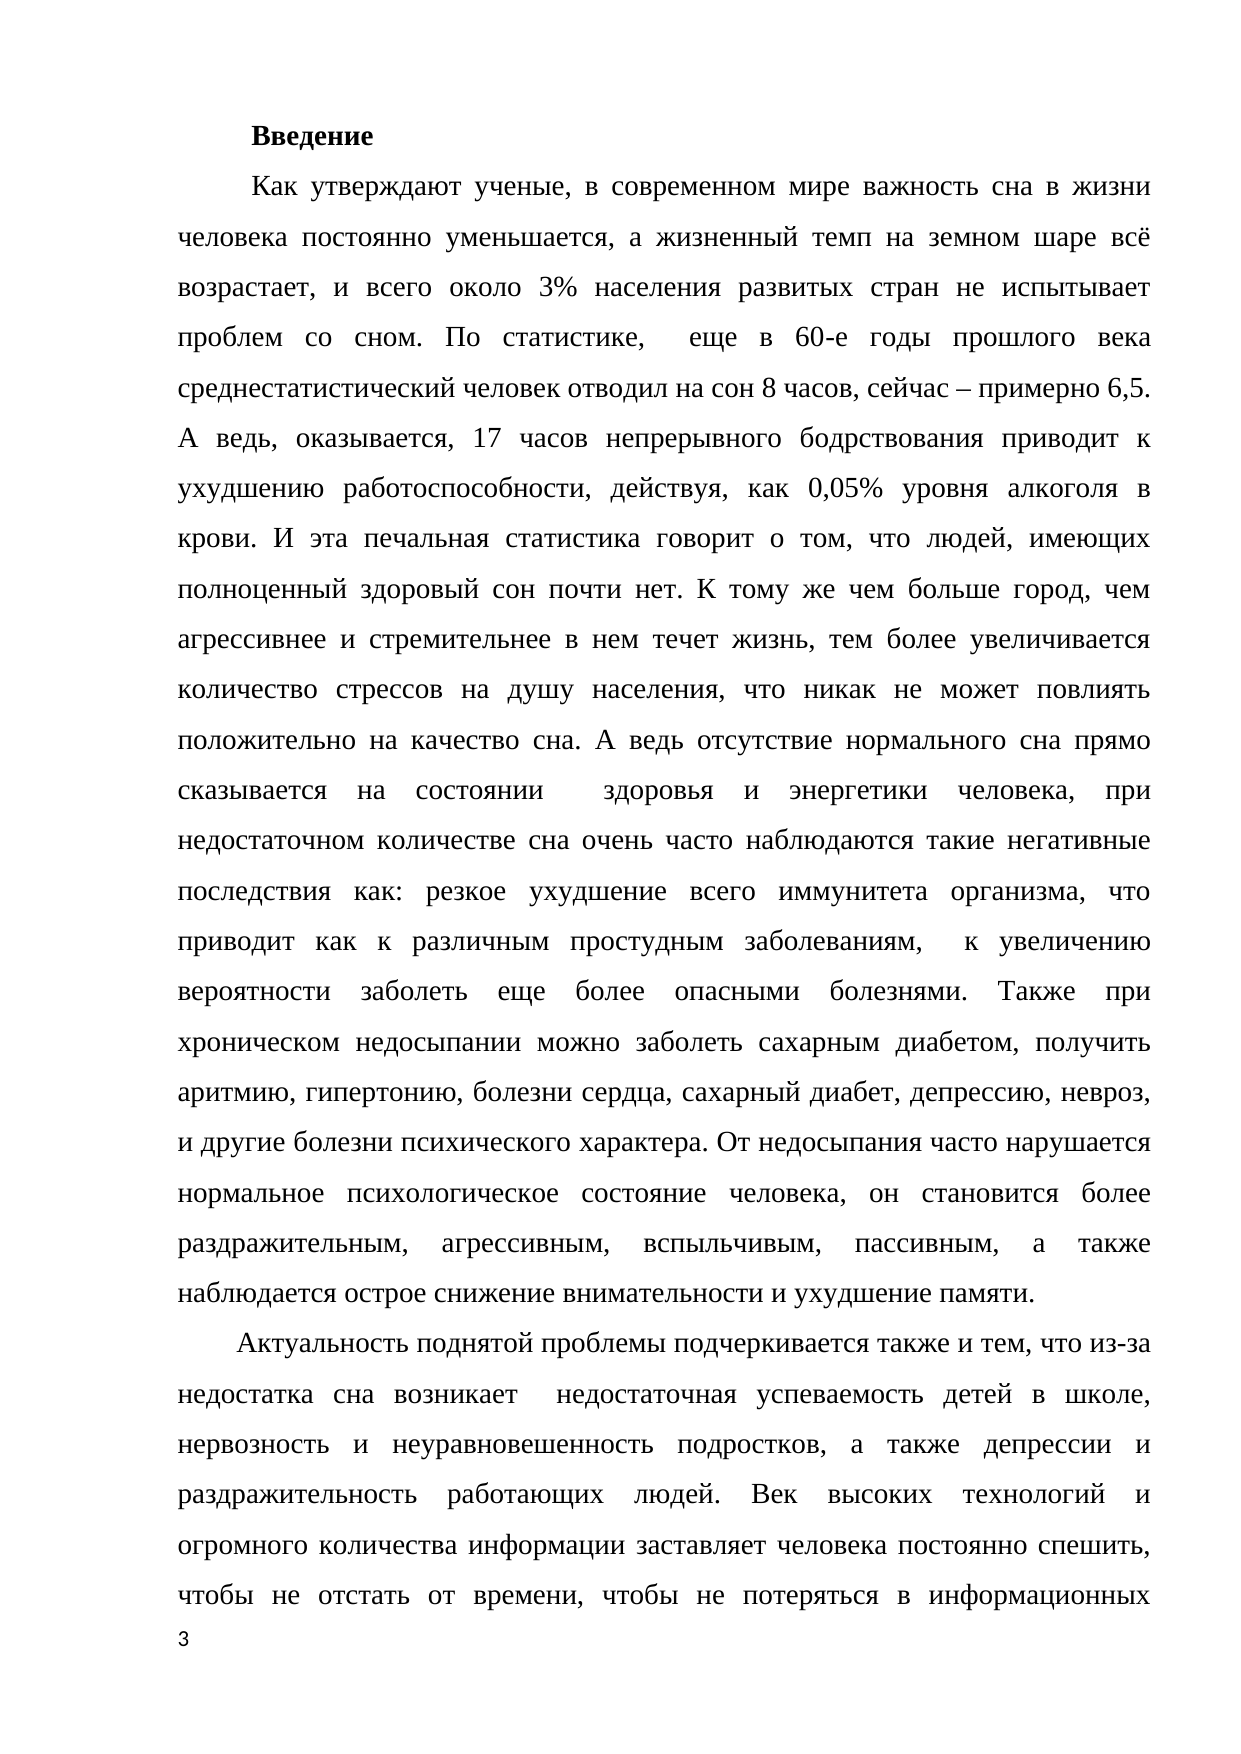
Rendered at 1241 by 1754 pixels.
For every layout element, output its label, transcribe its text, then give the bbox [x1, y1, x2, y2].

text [177, 1326, 1152, 1611]
text Как утверждают ученые, в современном мире важность сна в жизни человека постоянно уменьшается, а жизненный темп на земном шаре всё возрастает, и всего около 3% населения развитых стран не испытывает проблем со сном. По статистике, еще в 60-е годы прошлого века среднестатистический человек отводил на сон 8 часов, сейчас – примерно 6,5. А ведь, оказывается, 17 часов непрерывного бодрствования приводит к ухудшению работоспособности, действуя, как 0,05% уровня алкоголя в крови. И эта печальная статистика говорит о том, что людей, имеющих полноценный здоровый сон почти нет. К тому же чем больше город, чем агрессивнее и стремительнее в нем течет жизнь, тем более увеличивается количество стрессов на душу населения, что никак не может повлиять положительно на качество сна. А ведь отсутствие нормального сна прямо сказывается на состоянии здоровья и энергетики человека, при недостаточном количестве сна очень часто наблюдаются такие негативные последствия как: резкое ухудшение всего иммунитета организма, что приводит как к различным простудным заболеваниям, к увеличению вероятности заболеть еще более опасными болезнями. Также при хроническом недосыпании можно заболеть сахарным диабетом, получить аритмию, гипертонию, болезни сердца, сахарный диабет, депрессию, невроз, и другие болезни психического характера. От недосыпания часто нарушается нормальное психологическое состояние человека, он становится более раздражительным, агрессивным, вспыльчивым, пассивным, а также наблюдается острое снижение внимательности и ухудшение памяти. [177, 168, 1152, 1309]
text Введение [177, 118, 1152, 152]
